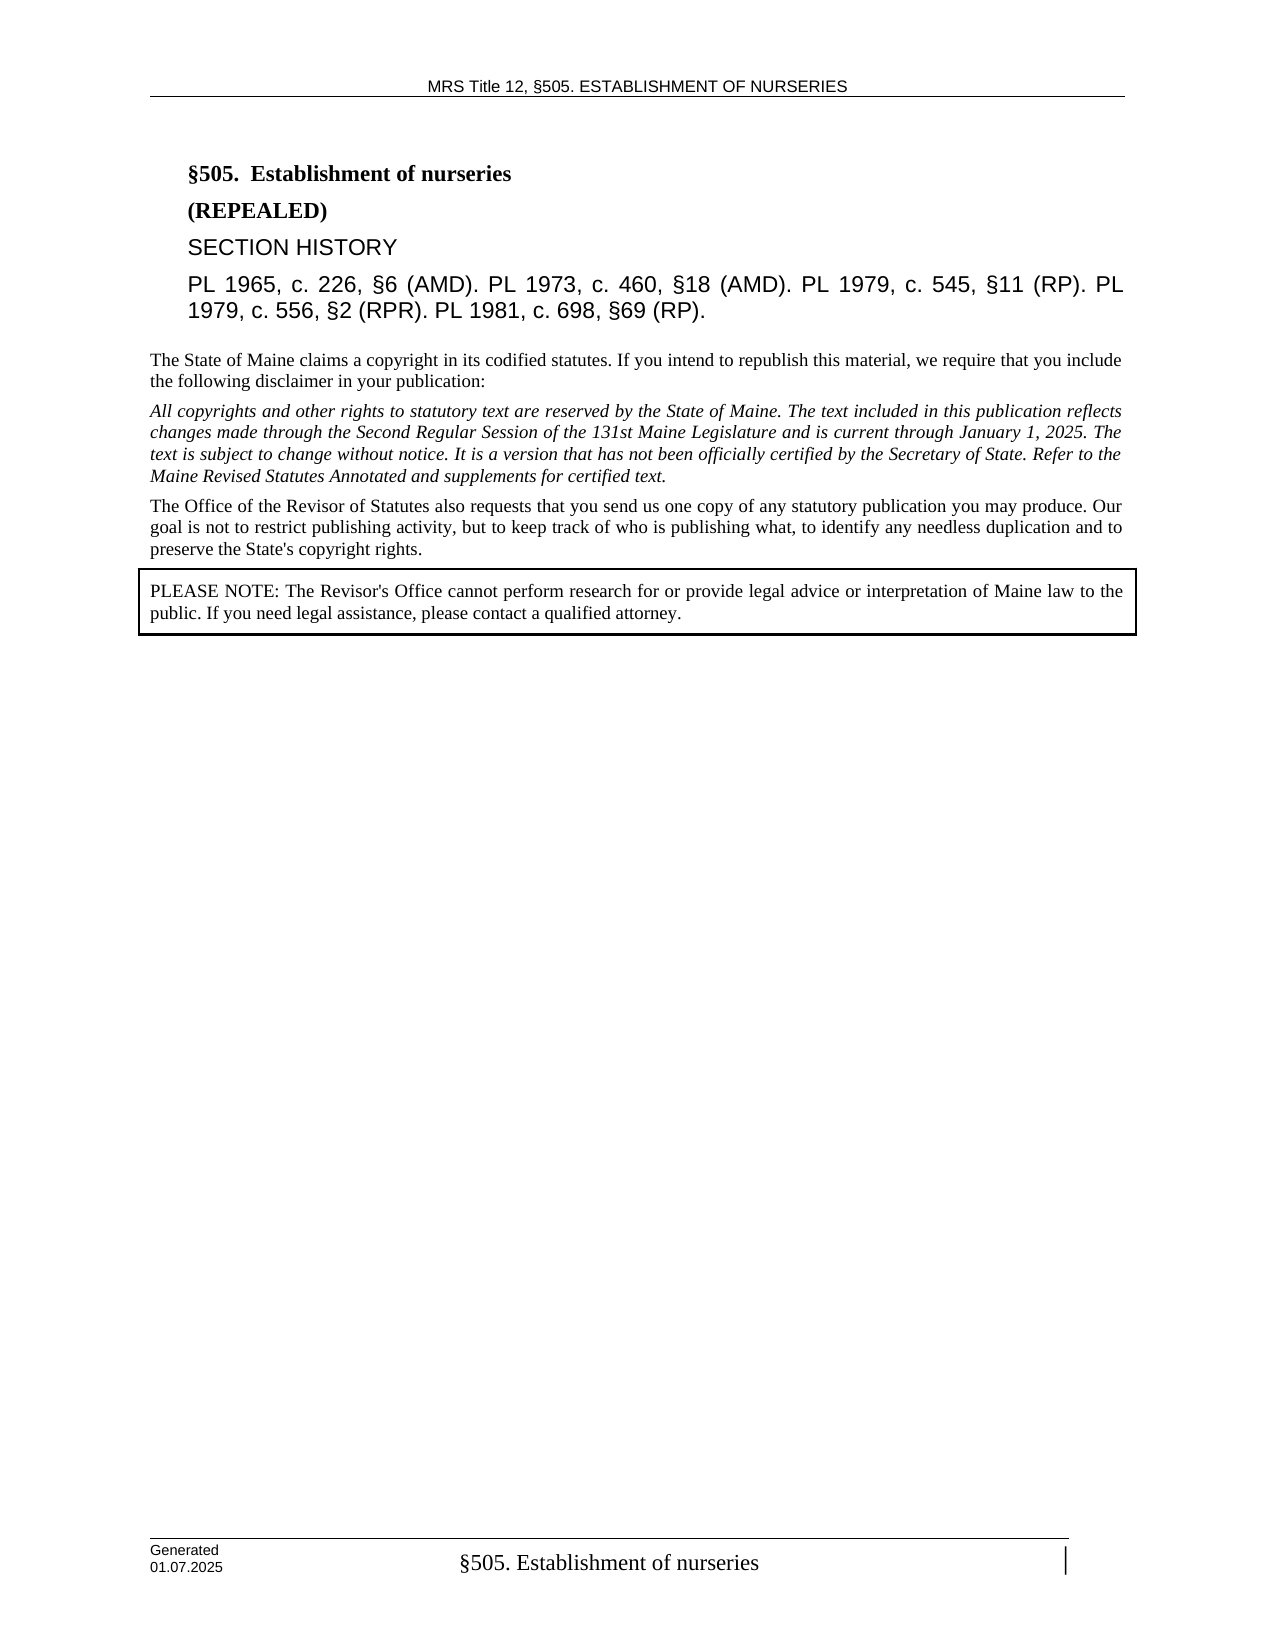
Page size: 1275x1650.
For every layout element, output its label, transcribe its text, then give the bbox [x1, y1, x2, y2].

text SECTION HISTORY [187, 234, 1125, 260]
text (REPEALED) [187, 197, 1125, 223]
text All copyrights and other rights to statutory text are reserved by the State of Maine. The text included in this publication reflects changes made through the Second Regular Session of the 131st Maine Legislature and is current through January 1, 2025 . The text is subject to change without notice. It is a version that has not been officially certified by the Secretary of State. Refer to the Maine Revised Statutes Annotated and supplements for certified text. [150, 400, 1125, 486]
text PLEASE NOTE: The Revisor's Office cannot perform research for or provide legal advice or interpretation of Maine law to the public. If you need legal assistance, please contact a qualified attorney. [140, 570, 1135, 633]
text PL 1965, c. 226, §6 (AMD). PL 1973, c. 460, §18 (AMD). PL 1979, c. 545, §11 (RP). PL 1979, c. 556, §2 (RPR). PL 1981, c. 698, §69 (RP). [187, 271, 1125, 323]
text The State of Maine claims a copyright in its codified statutes. If you intend to republish this material, we require that you include the following disclaimer in your publication: [150, 348, 1125, 392]
text The Office of the Revisor of Statutes also requests that you send us one copy of any statutory publication you may produce. Our goal is not to restrict publishing activity, but to keep track of who is publishing what, to identify any needless duplication and to preserve the State's copyright rights. [150, 494, 1125, 559]
text §505. Establishment of nurseries [187, 160, 1125, 187]
